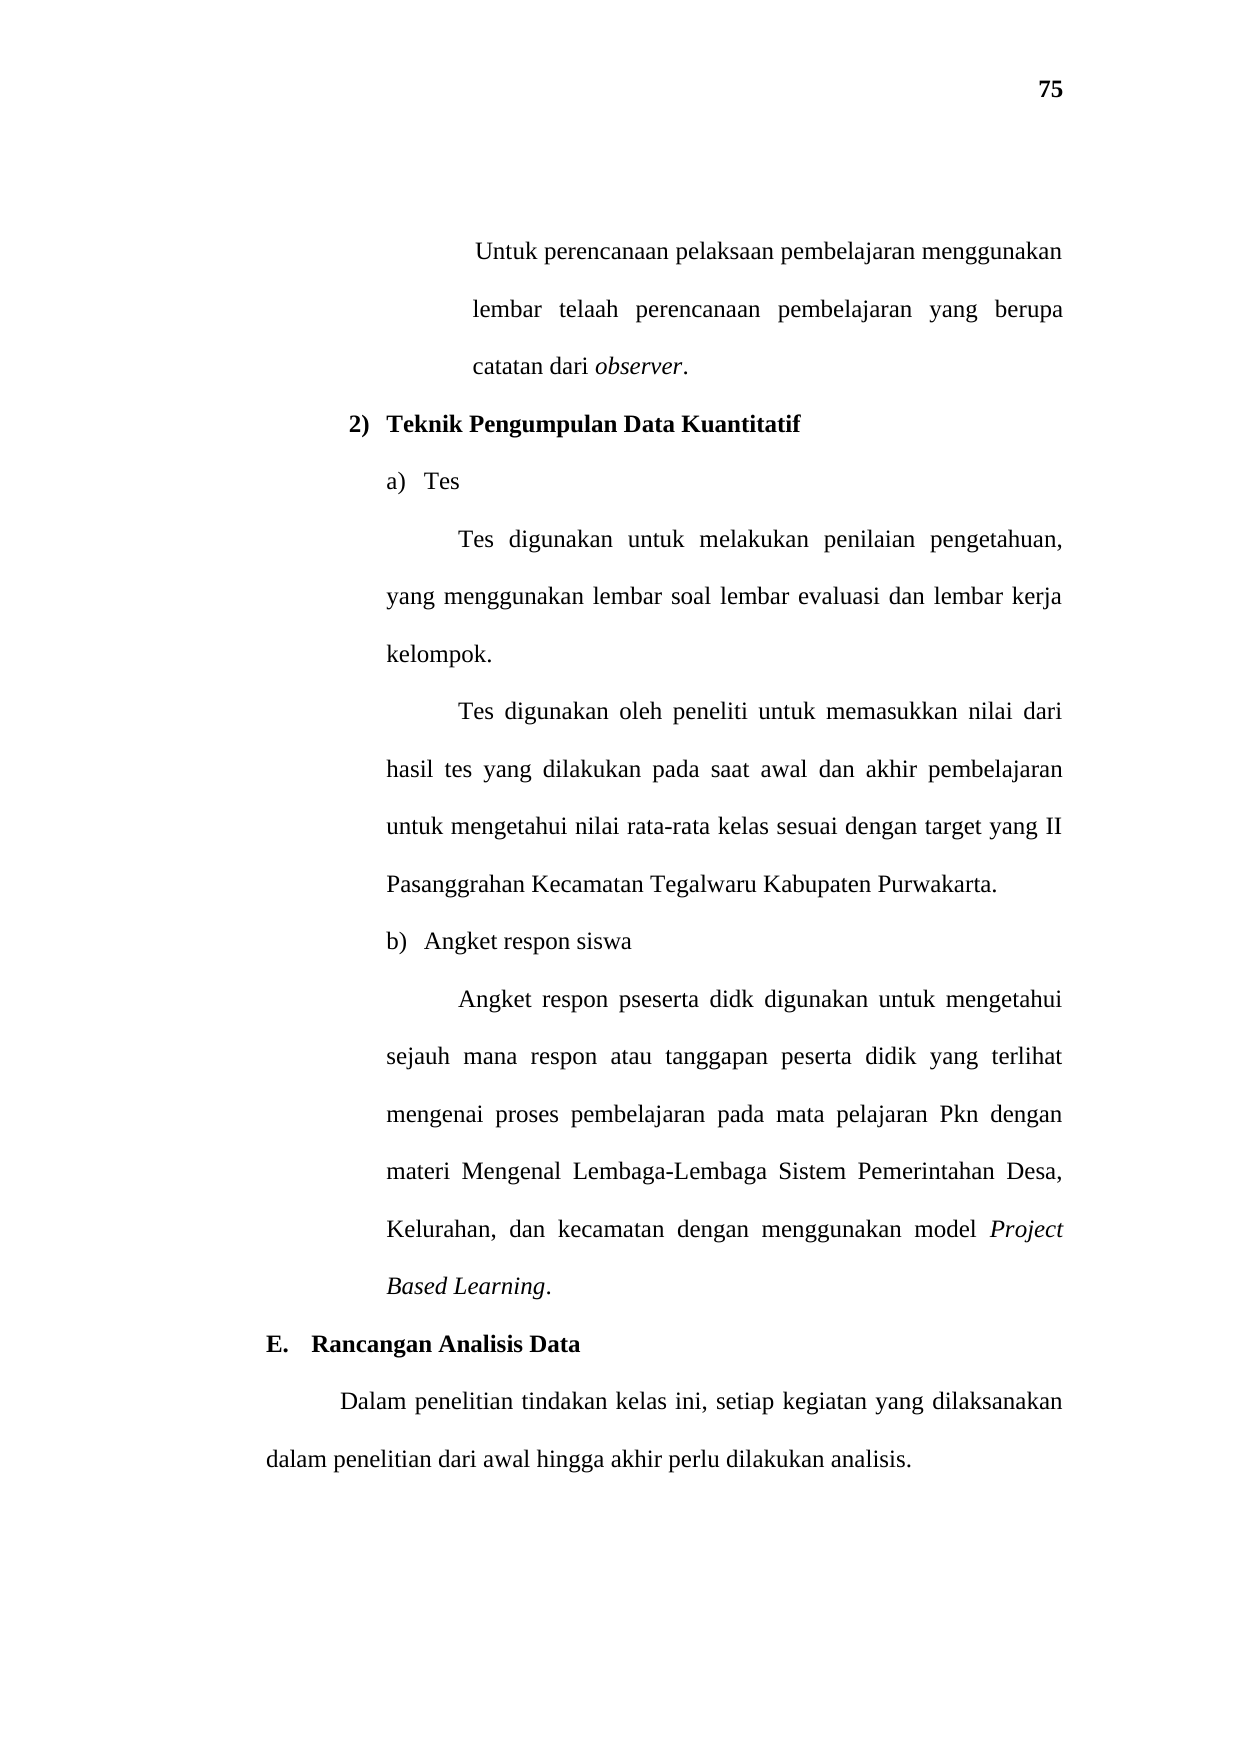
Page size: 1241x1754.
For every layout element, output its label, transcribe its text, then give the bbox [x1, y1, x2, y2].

list Tes digunakan oleh peneliti untuk memasukkan nilai dari hasil tes yang dilakukan pada saat awal dan akhir pembelajaran untuk mengetahui nilai rata-rata kelas sesuai dengan target yang II Pasanggrahan Kecamatan Tegalwaru Kabupaten Purwakarta. [386, 696, 1063, 897]
list Dalam penelitian tindakan kelas ini, setiap kegiatan yang dilaksanakan dalam penelitian dari awal hingga akhir perlu dilakukan analisis. [266, 1386, 1063, 1472]
list Rancangan Analisis Data [251, 1329, 1063, 1357]
list Tes [386, 466, 1063, 495]
list Teknik Pengumpulan Data Kuantitatif [349, 409, 1063, 437]
list Tes digunakan untuk melakukan penilaian pengetahuan, yang menggunakan lembar soal lembar evaluasi dan lembar kerja kelompok. [386, 524, 1063, 667]
list Angket respon siswa [386, 926, 1063, 955]
list Angket respon pseserta didk digunakan untuk mengetahui sejauh mana respon atau tanggapan peserta didik yang terlihat mengenai proses pembelajaran pada mata pelajaran Pkn dengan materi Mengenal Lembaga-Lembaga Sistem Pemerintahan Desa, Kelurahan, dan kecamatan dengan menggunakan model Project Based Learning. [386, 984, 1063, 1300]
list Untuk perencanaan pelaksaan pembelajaran menggunakan lembar telaah perencanaan pembelajaran yang berupa catatan dari observer. [428, 236, 1063, 380]
